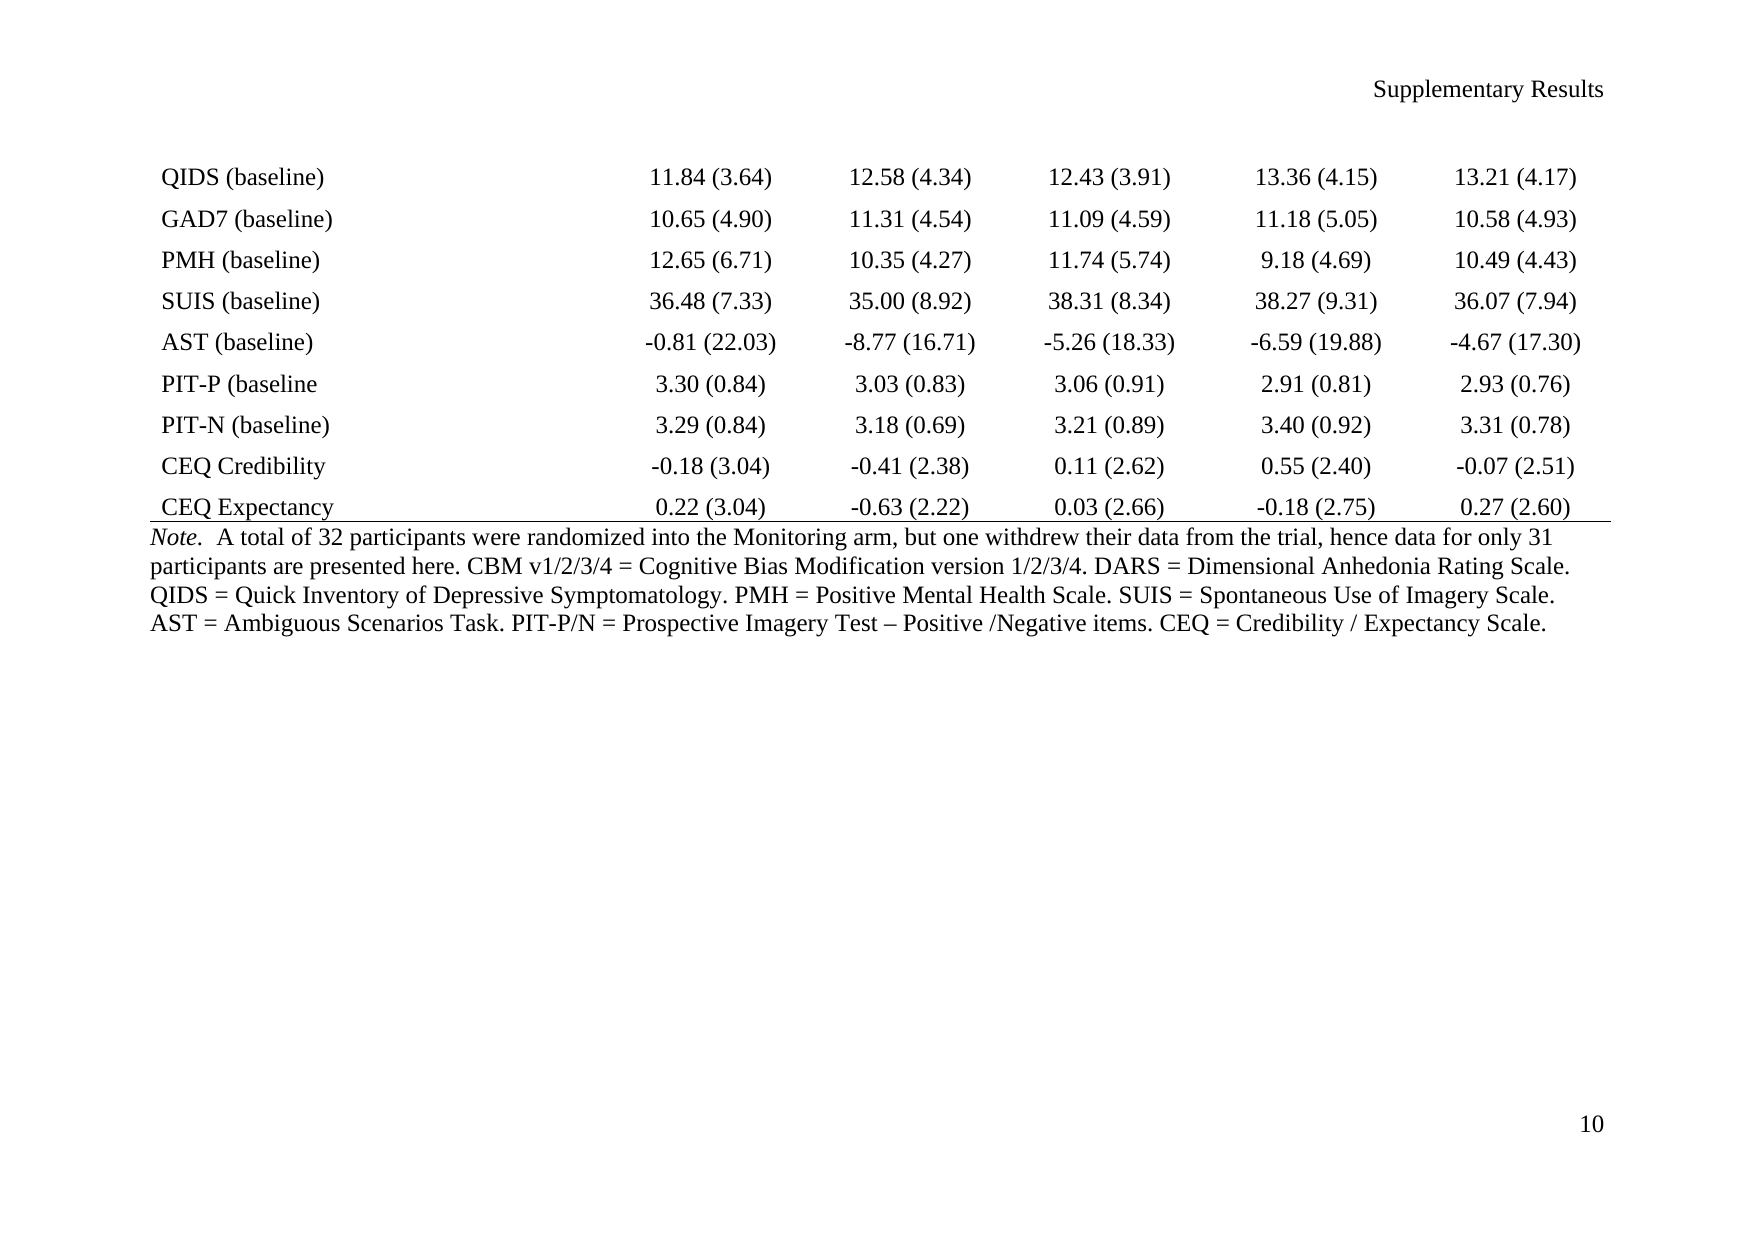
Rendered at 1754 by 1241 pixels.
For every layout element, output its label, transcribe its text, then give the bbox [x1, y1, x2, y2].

table_cell 13.36 (4.15) [1213, 150, 1419, 191]
table_cell 3.31 (0.78) [1419, 398, 1611, 439]
table_cell AST (baseline) [150, 315, 607, 356]
table_cell 11.18 (5.05) [1213, 191, 1419, 232]
table_cell PIT-N (baseline) [150, 398, 607, 439]
table_cell 36.07 (7.94) [1419, 274, 1611, 315]
table_cell QIDS (baseline) [150, 150, 607, 191]
table_cell 0.03 (2.66) [1006, 480, 1213, 521]
table_cell 3.03 (0.83) [814, 356, 1006, 397]
table_cell PMH (baseline) [150, 233, 607, 274]
table_cell 35.00 (8.92) [814, 274, 1006, 315]
table_cell SUIS (baseline) [150, 274, 607, 315]
table_cell -0.18 (2.75) [1213, 480, 1419, 521]
text Note. A total of 32 participants were randomized into the Monitoring arm, but one withdrew their data from the trial, hence data for only 31 participants are presented here. CBM v1/2/3/4 = Cognitive Bias Modification version 1/2/3/4. DARS = Dimensional Anhedonia Rating Scale. QIDS = Quick Inventory of Depressive Symptomatology. PMH = Positive Mental Health Scale. SUIS = Spontaneous Use of Imagery Scale. AST = Ambiguous Scenarios Task. PIT-P/N = Prospective Imagery Test – Positive /Negative items. CEQ = Credibility / Expectancy Scale. [150, 522, 1604, 637]
table_cell 9.18 (4.69) [1213, 233, 1419, 274]
table_cell 0.27 (2.60) [1419, 480, 1611, 521]
table_cell 11.84 (3.64) [607, 150, 814, 191]
table_cell 12.65 (6.71) [607, 233, 814, 274]
table_cell 11.31 (4.54) [814, 191, 1006, 232]
table_cell 10.49 (4.43) [1419, 233, 1611, 274]
table_cell GAD7 (baseline) [150, 191, 607, 232]
table_cell 3.06 (0.91) [1006, 356, 1213, 397]
table_cell 38.27 (9.31) [1213, 274, 1419, 315]
table_cell -4.67 (17.30) [1419, 315, 1611, 356]
table_cell 11.09 (4.59) [1006, 191, 1213, 232]
table_cell 36.48 (7.33) [607, 274, 814, 315]
table_cell 3.21 (0.89) [1006, 398, 1213, 439]
table_cell 38.31 (8.34) [1006, 274, 1213, 315]
table_cell 10.35 (4.27) [814, 233, 1006, 274]
table_cell 0.11 (2.62) [1006, 439, 1213, 480]
table_cell -0.81 (22.03) [607, 315, 814, 356]
table_cell PIT-P (baseline [150, 356, 607, 397]
table_cell 10.58 (4.93) [1419, 191, 1611, 232]
table_cell CEQ Credibility [150, 439, 607, 480]
table_cell 3.29 (0.84) [607, 398, 814, 439]
table_cell 13.21 (4.17) [1419, 150, 1611, 191]
table_cell -0.07 (2.51) [1419, 439, 1611, 480]
table_cell 2.93 (0.76) [1419, 356, 1611, 397]
table_cell -6.59 (19.88) [1213, 315, 1419, 356]
table_cell 2.91 (0.81) [1213, 356, 1419, 397]
table_cell -0.18 (3.04) [607, 439, 814, 480]
table_cell -8.77 (16.71) [814, 315, 1006, 356]
table_cell 0.55 (2.40) [1213, 439, 1419, 480]
table_cell 12.43 (3.91) [1006, 150, 1213, 191]
table_cell CEQ Expectancy [150, 480, 607, 521]
table_cell -0.63 (2.22) [814, 480, 1006, 521]
table_cell 3.40 (0.92) [1213, 398, 1419, 439]
table_cell 11.74 (5.74) [1006, 233, 1213, 274]
table_cell 3.18 (0.69) [814, 398, 1006, 439]
table_cell 3.30 (0.84) [607, 356, 814, 397]
table_cell -0.41 (2.38) [814, 439, 1006, 480]
table_cell 12.58 (4.34) [814, 150, 1006, 191]
table_cell 0.22 (3.04) [607, 480, 814, 521]
table_cell 10.65 (4.90) [607, 191, 814, 232]
table_cell -5.26 (18.33) [1006, 315, 1213, 356]
